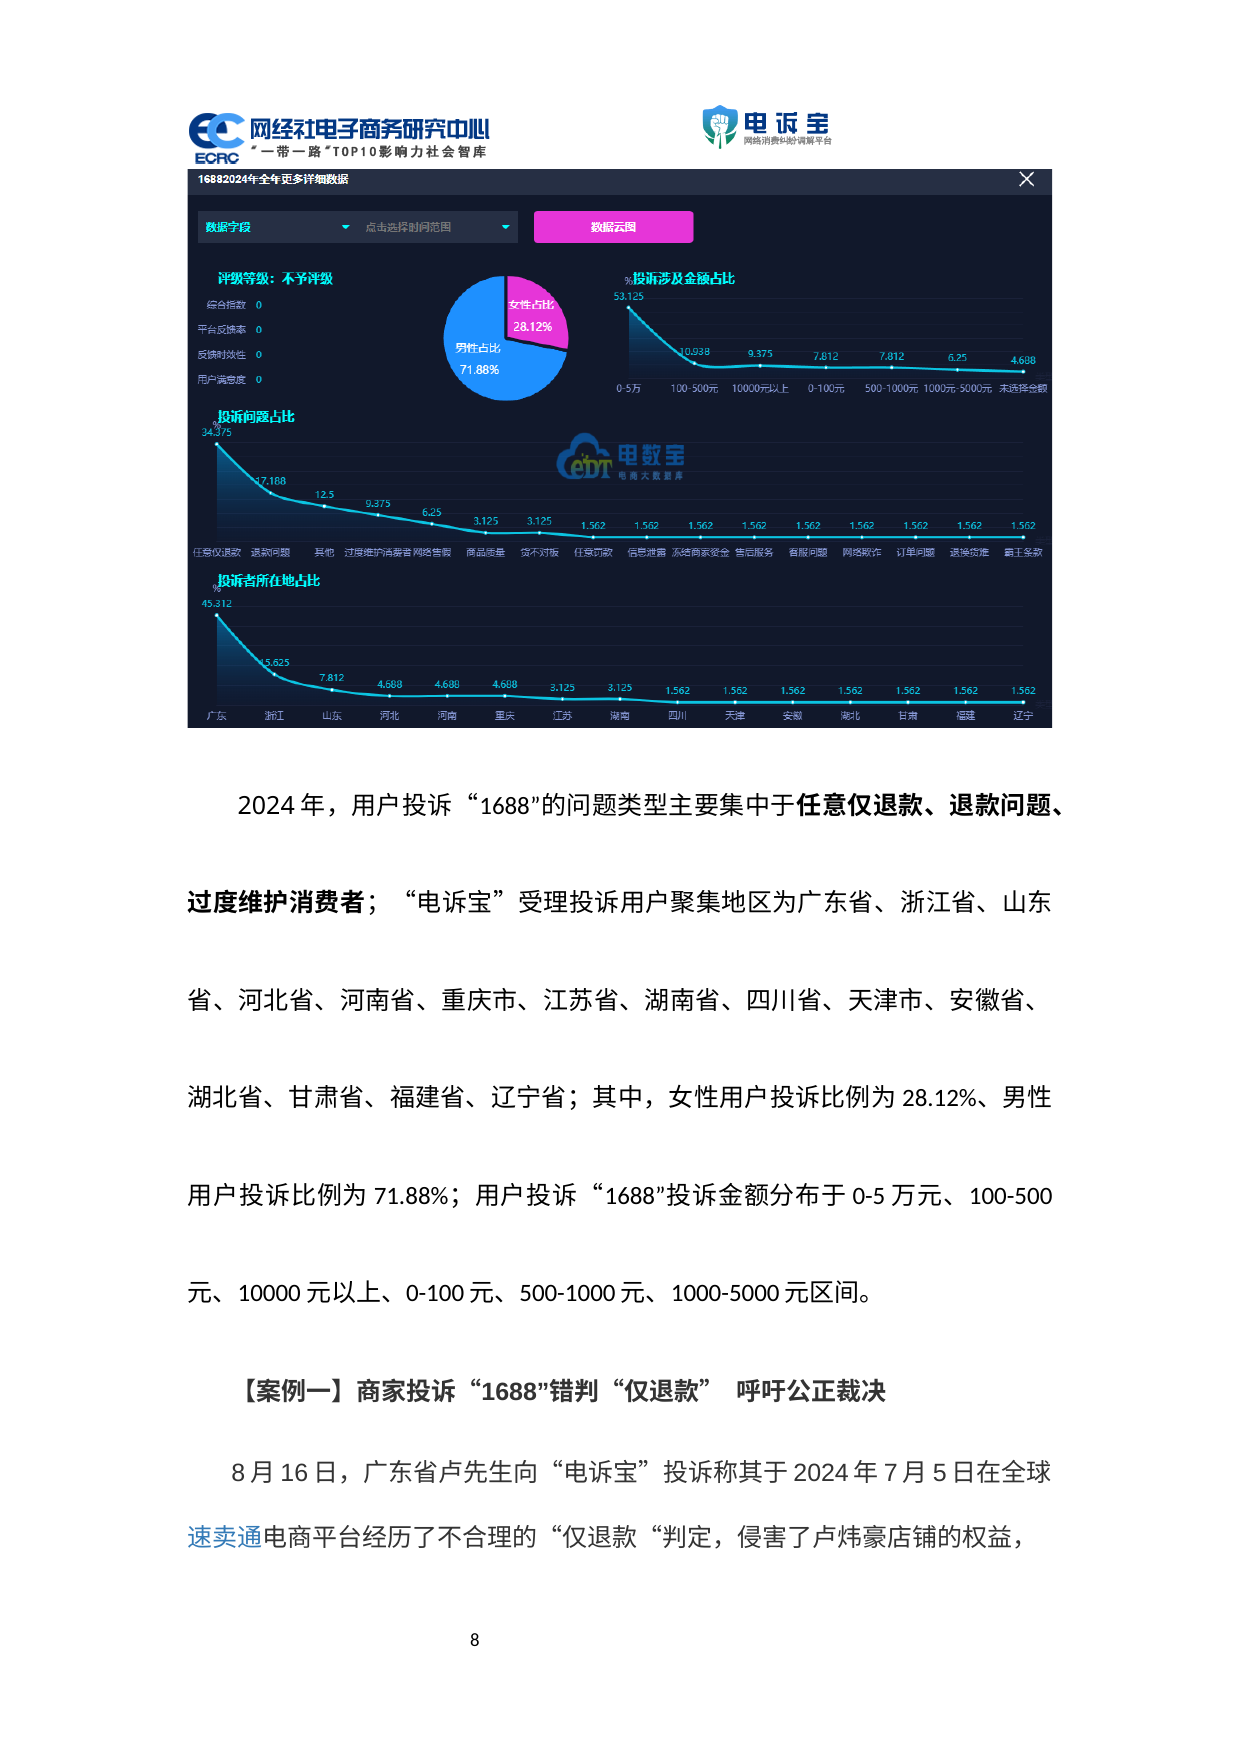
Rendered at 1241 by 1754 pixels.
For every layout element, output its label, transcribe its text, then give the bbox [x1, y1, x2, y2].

picture [689, 90, 848, 164]
text 2024年，用户投诉“1688”的问题类型主要集中于任意仅退款、退款问题、过度维护消费者；“电诉宝”受理投诉用户聚集地区为广东省、浙江省、山东省、河北省、河南省、重庆市、江苏省、湖南省、四川省、天津市、安徽省、湖北省、甘肃省、福建省、辽宁省；其中，女性用户投诉比例为28.12%、男性用户投诉比例为71.88%；用户投诉“1688”投诉金额分布于0-5万元、100-500元、10000元以上、0-100元、500-1000元、1000-5000元区间。 [187, 771, 1053, 1323]
text 【案例一】商家投诉“1688”错判“仅退款” 呼吁公正裁决 [187, 1357, 1053, 1422]
picture [187, 169, 1053, 728]
picture [187, 113, 493, 164]
